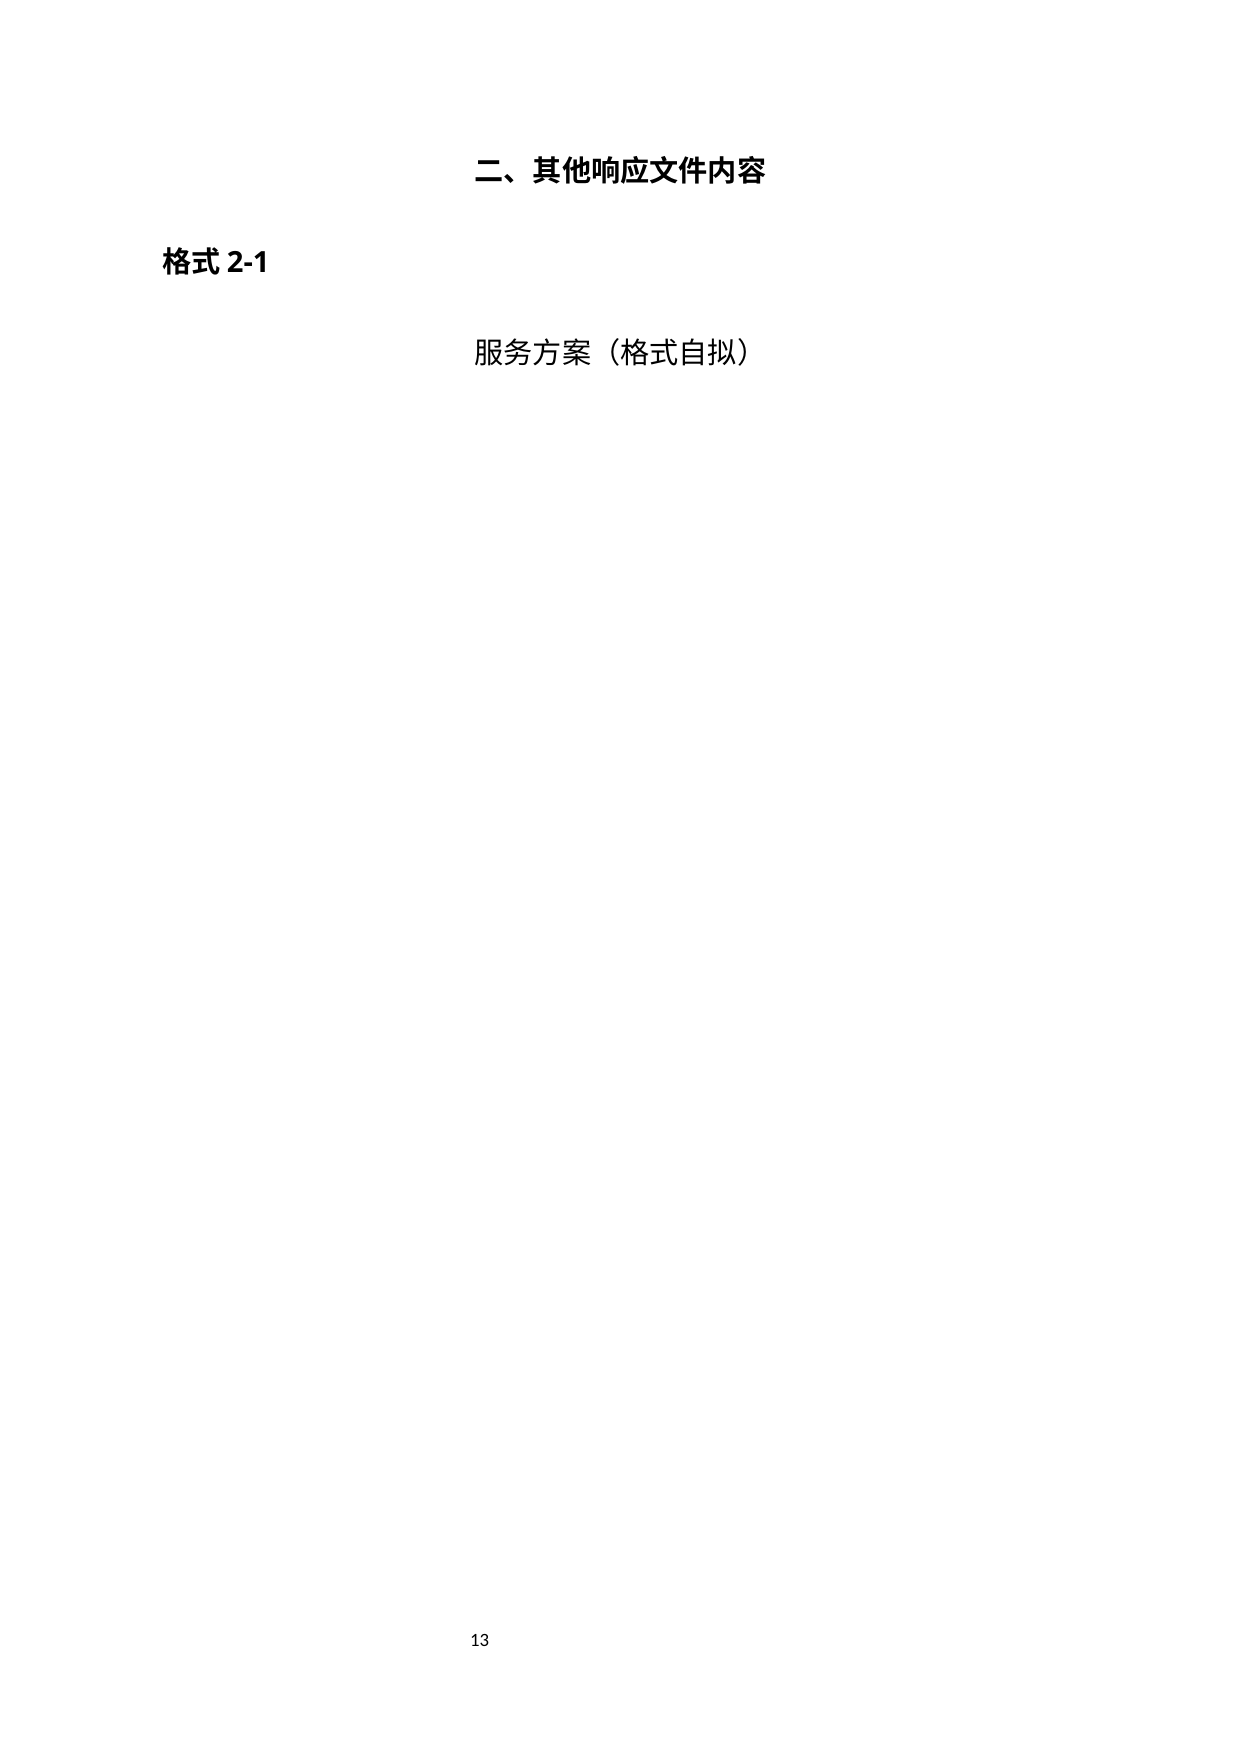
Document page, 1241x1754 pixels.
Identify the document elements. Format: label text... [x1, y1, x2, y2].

text 二、其他响应文件内容 [162, 148, 1078, 190]
text 格式2-1 [162, 239, 1078, 281]
subtitle 服务方案（格式自拟） [162, 330, 1078, 372]
